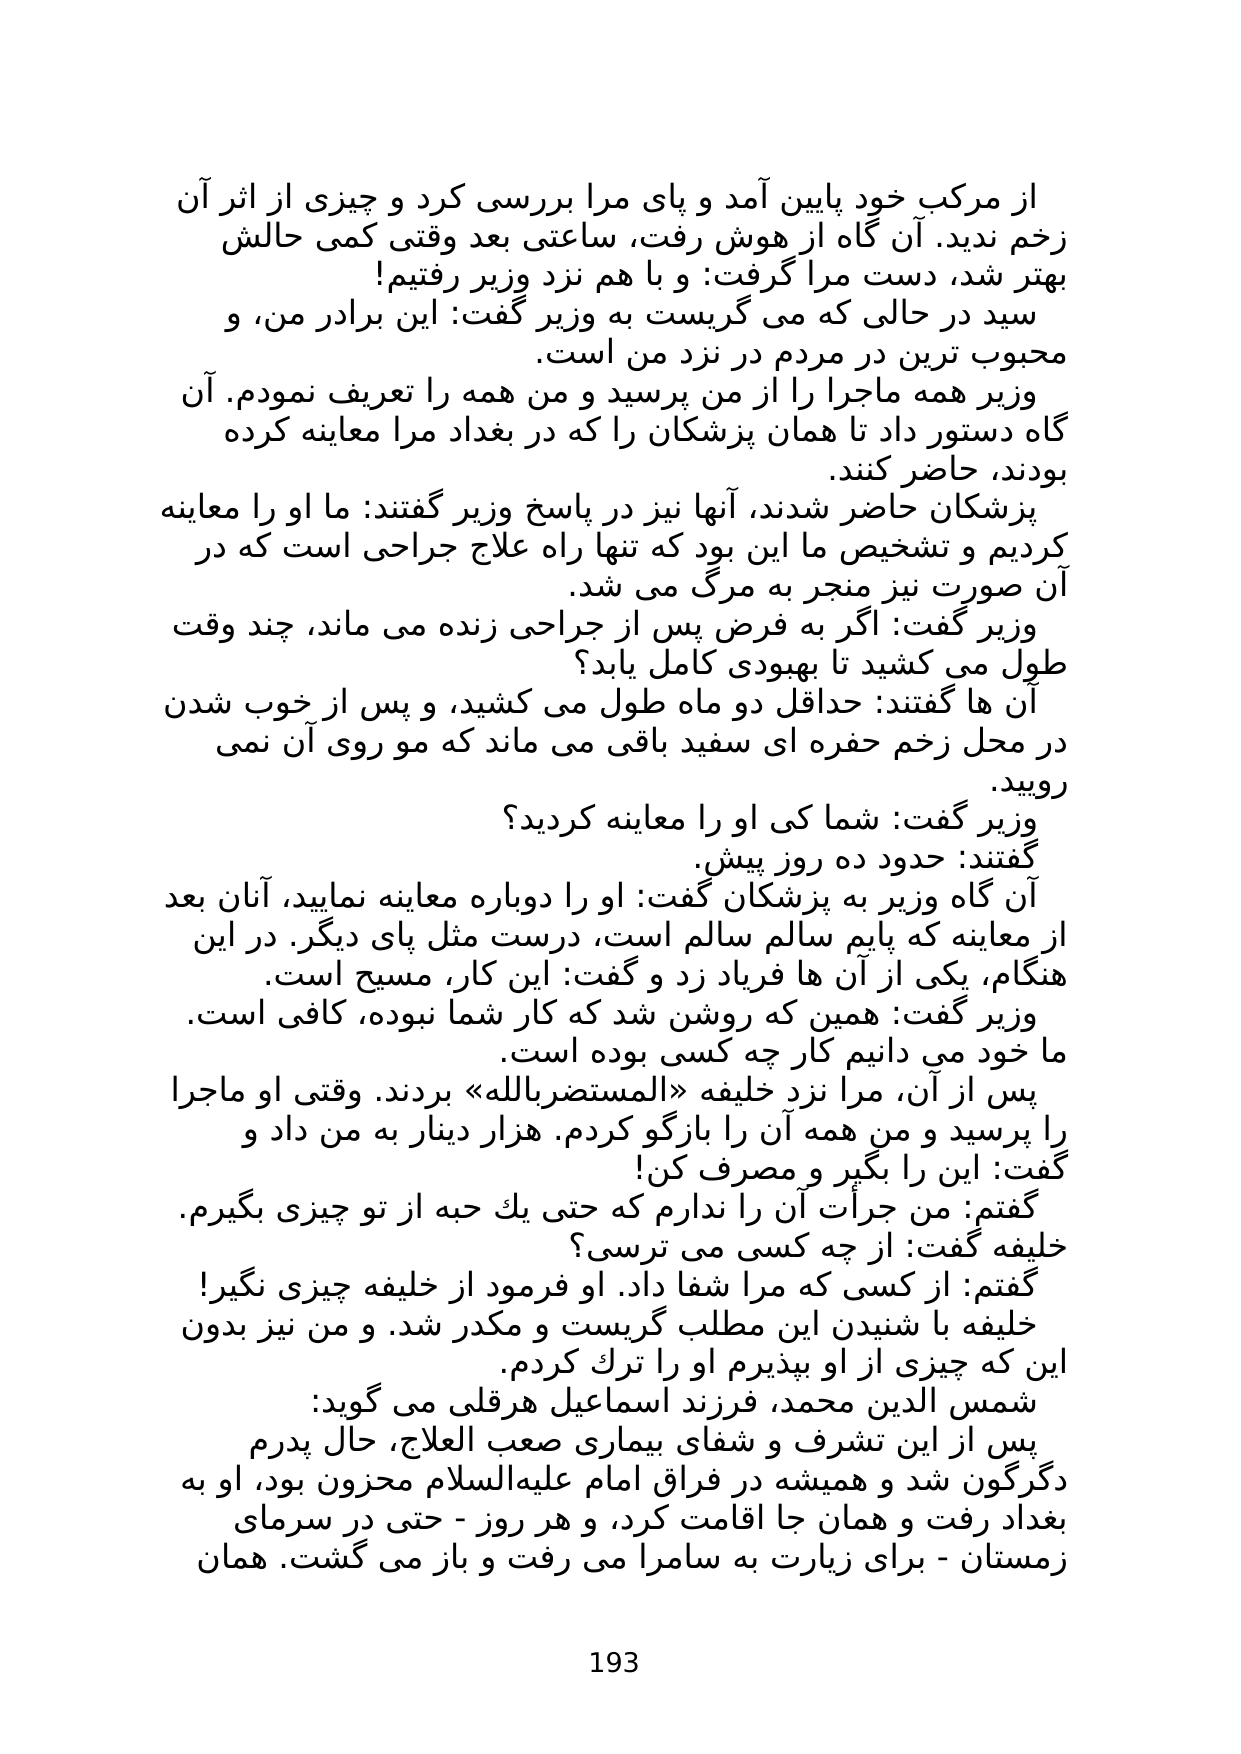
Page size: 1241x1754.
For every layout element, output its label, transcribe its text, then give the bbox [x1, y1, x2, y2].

text وزير گفت: همين كه روشن شد كه كار شما نبوده، كافى است. ما خود مى دانيم كار چه كسى بوده است. [159, 993, 1069, 1071]
text خليفه با شنيدن اين مطلب گريست و مكدر شد. و من نيز بدون اين كه چيزى از او بپذيرم او را ترك كردم. [159, 1304, 1069, 1382]
text آن گاه وزير به پزشكان گفت: او را دوباره معاينه نماييد، آنان بعد از معاينه كه پايم سالم سالم است، درست مثل پاى ديگر. در اين هنگام، يكى از آن ها فرياد زد و گفت: اين كار، مسيح است. [159, 877, 1069, 993]
text گفتم: از كسى كه مرا شفا داد. او فرمود از خليفه چيزى نگير! [159, 1265, 1069, 1304]
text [159, 1421, 1069, 1576]
text گفتم: من جرأت آن را ندارم كه حتى يك حبه از تو چيزى بگيرم. خليفه گفت: از چه كسى مى ترسى؟ [159, 1187, 1069, 1265]
text پس از آن، مرا نزد خليفه «المستضربالله» بردند. وقتى او ماجرا را پرسيد و من همه آن را بازگو كردم. هزار دينار به من داد و گفت: اين را بگير و مصرف كن! [159, 1071, 1069, 1187]
text پزشكان حاضر شدند، آنها نيز در پاسخ وزير گفتند: ما او را معاينه كرديم و تشخيص ما اين بود كه تنها راه علاج جراحى است كه در آن صورت نيز منجر به مرگ مى شد. [159, 488, 1069, 604]
text گفتند: حدود ده روز پيش. [159, 838, 1069, 877]
text وزير همه ماجرا را از من پرسيد و من همه را تعريف نمودم. آن گاه دستور داد تا همان پزشكان را كه در بغداد مرا معاينه كرده بودند، حاضر كنند. [159, 371, 1069, 488]
text از مركب خود پايين آمد و پاى مرا بررسى كرد و چيزى از اثر آن زخم نديد. آن گاه از هوش رفت، ساعتى بعد وقتى كمى حالش بهتر شد، دست مرا گرفت: و با هم نزد وزير رفتيم! [159, 177, 1069, 294]
text وزير گفت: اگر به فرض پس از جراحى زنده مى ماند، چند وقت طول مى كشيد تا بهبودى كامل يابد؟ [159, 604, 1069, 682]
text آن ها گفتند: حداقل دو ماه طول مى كشيد، و پس از خوب شدن در محل زخم حفره اى سفيد باقى مى ماند كه مو روى آن نمى روييد. [159, 682, 1069, 799]
text شمس الدين محمد، فرزند اسماعيل هرقلى مى گويد: [159, 1382, 1069, 1421]
text سيد در حالى كه مى گريست به وزير گفت: اين برادر من، و محبوب ترين در مردم در نزد من است. [159, 294, 1069, 371]
text وزير گفت: شما كى او را معاينه كرديد؟ [159, 799, 1069, 838]
